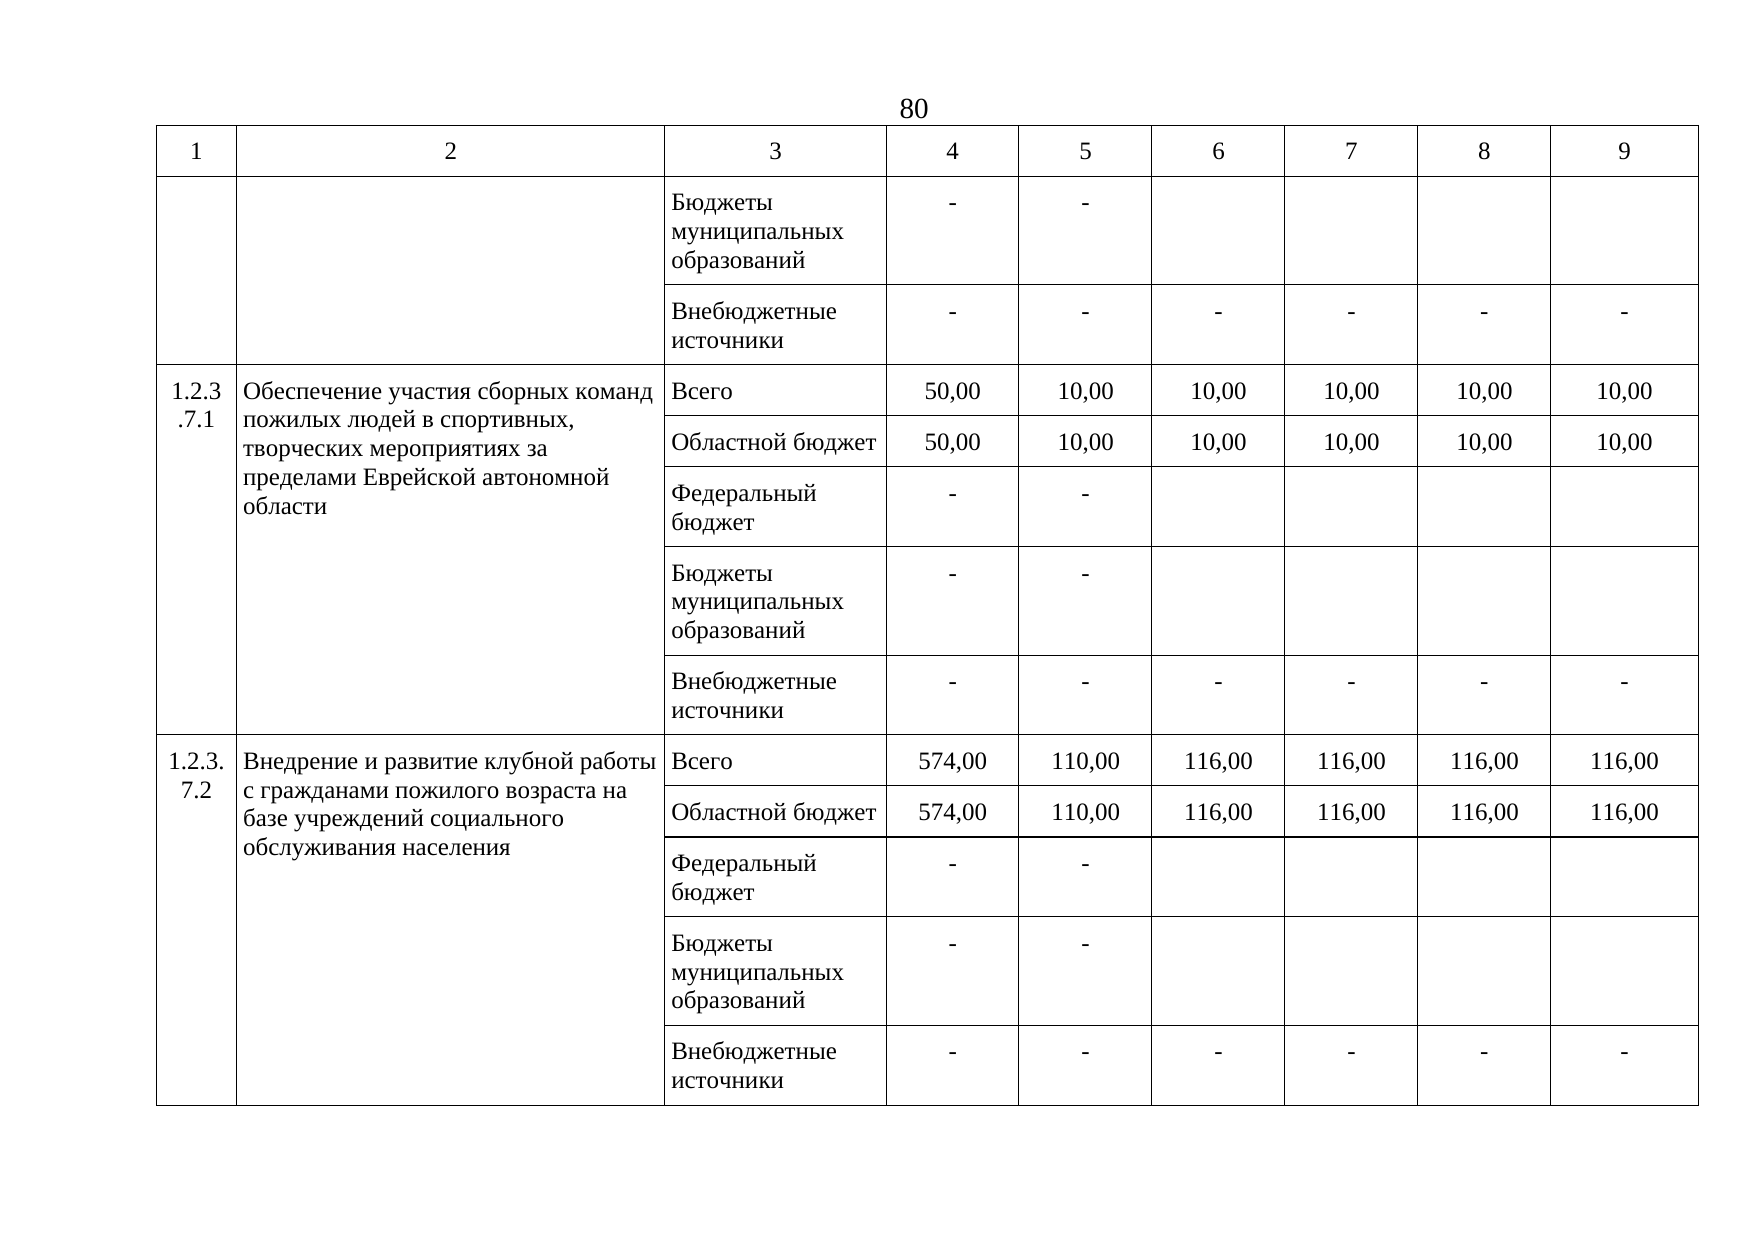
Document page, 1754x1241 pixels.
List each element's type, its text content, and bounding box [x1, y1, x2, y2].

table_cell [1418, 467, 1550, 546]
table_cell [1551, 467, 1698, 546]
table_header 6 [1152, 126, 1284, 176]
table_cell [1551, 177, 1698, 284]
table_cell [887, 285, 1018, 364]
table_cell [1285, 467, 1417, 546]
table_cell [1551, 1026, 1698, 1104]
table_header 4 [887, 126, 1018, 176]
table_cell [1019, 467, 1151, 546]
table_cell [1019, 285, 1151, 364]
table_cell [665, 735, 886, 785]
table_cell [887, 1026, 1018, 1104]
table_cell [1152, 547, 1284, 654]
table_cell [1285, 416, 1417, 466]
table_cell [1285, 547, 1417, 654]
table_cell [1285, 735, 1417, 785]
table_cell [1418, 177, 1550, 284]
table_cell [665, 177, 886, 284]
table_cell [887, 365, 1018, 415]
table_header 3 [665, 126, 886, 176]
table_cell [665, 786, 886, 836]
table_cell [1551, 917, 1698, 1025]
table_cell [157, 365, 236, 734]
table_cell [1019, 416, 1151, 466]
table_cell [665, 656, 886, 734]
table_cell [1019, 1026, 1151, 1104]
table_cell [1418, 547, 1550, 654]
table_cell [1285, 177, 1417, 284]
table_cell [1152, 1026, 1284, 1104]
table_header 7 [1285, 126, 1417, 176]
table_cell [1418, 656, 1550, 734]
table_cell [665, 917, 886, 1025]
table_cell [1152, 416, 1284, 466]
table_header 9 [1551, 126, 1698, 176]
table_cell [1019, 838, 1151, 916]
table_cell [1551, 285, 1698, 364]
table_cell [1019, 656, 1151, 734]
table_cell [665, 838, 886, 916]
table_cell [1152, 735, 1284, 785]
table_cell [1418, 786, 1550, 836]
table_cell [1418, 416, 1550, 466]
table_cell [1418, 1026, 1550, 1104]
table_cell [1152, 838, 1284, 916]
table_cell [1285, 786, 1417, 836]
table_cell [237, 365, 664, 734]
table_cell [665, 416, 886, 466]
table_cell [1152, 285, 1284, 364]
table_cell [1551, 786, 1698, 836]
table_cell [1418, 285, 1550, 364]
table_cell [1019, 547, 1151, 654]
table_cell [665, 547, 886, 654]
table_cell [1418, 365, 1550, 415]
table_header 5 [1019, 126, 1151, 176]
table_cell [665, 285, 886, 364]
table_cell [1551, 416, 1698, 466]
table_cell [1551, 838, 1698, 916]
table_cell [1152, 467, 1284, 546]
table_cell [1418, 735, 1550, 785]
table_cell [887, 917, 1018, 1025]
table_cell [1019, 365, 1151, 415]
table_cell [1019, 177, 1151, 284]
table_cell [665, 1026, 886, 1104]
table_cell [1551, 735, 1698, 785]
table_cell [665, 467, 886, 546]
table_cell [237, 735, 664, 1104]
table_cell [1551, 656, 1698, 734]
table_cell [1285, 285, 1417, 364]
table_header 2 [237, 126, 664, 176]
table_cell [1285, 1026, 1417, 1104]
table_header 1 [157, 126, 236, 176]
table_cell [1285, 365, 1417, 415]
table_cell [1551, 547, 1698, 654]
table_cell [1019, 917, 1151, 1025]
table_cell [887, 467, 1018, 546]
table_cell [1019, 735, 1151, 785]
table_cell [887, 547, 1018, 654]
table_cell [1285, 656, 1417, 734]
table_header 8 [1418, 126, 1550, 176]
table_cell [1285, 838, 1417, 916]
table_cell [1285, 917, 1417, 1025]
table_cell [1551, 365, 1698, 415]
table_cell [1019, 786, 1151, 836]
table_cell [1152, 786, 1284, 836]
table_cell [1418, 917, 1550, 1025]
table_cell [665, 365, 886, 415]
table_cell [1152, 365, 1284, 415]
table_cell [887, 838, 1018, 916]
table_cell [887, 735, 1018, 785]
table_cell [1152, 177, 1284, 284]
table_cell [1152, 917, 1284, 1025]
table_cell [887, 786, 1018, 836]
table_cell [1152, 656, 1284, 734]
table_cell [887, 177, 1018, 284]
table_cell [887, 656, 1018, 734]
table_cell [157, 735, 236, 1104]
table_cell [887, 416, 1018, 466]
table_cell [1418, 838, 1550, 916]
